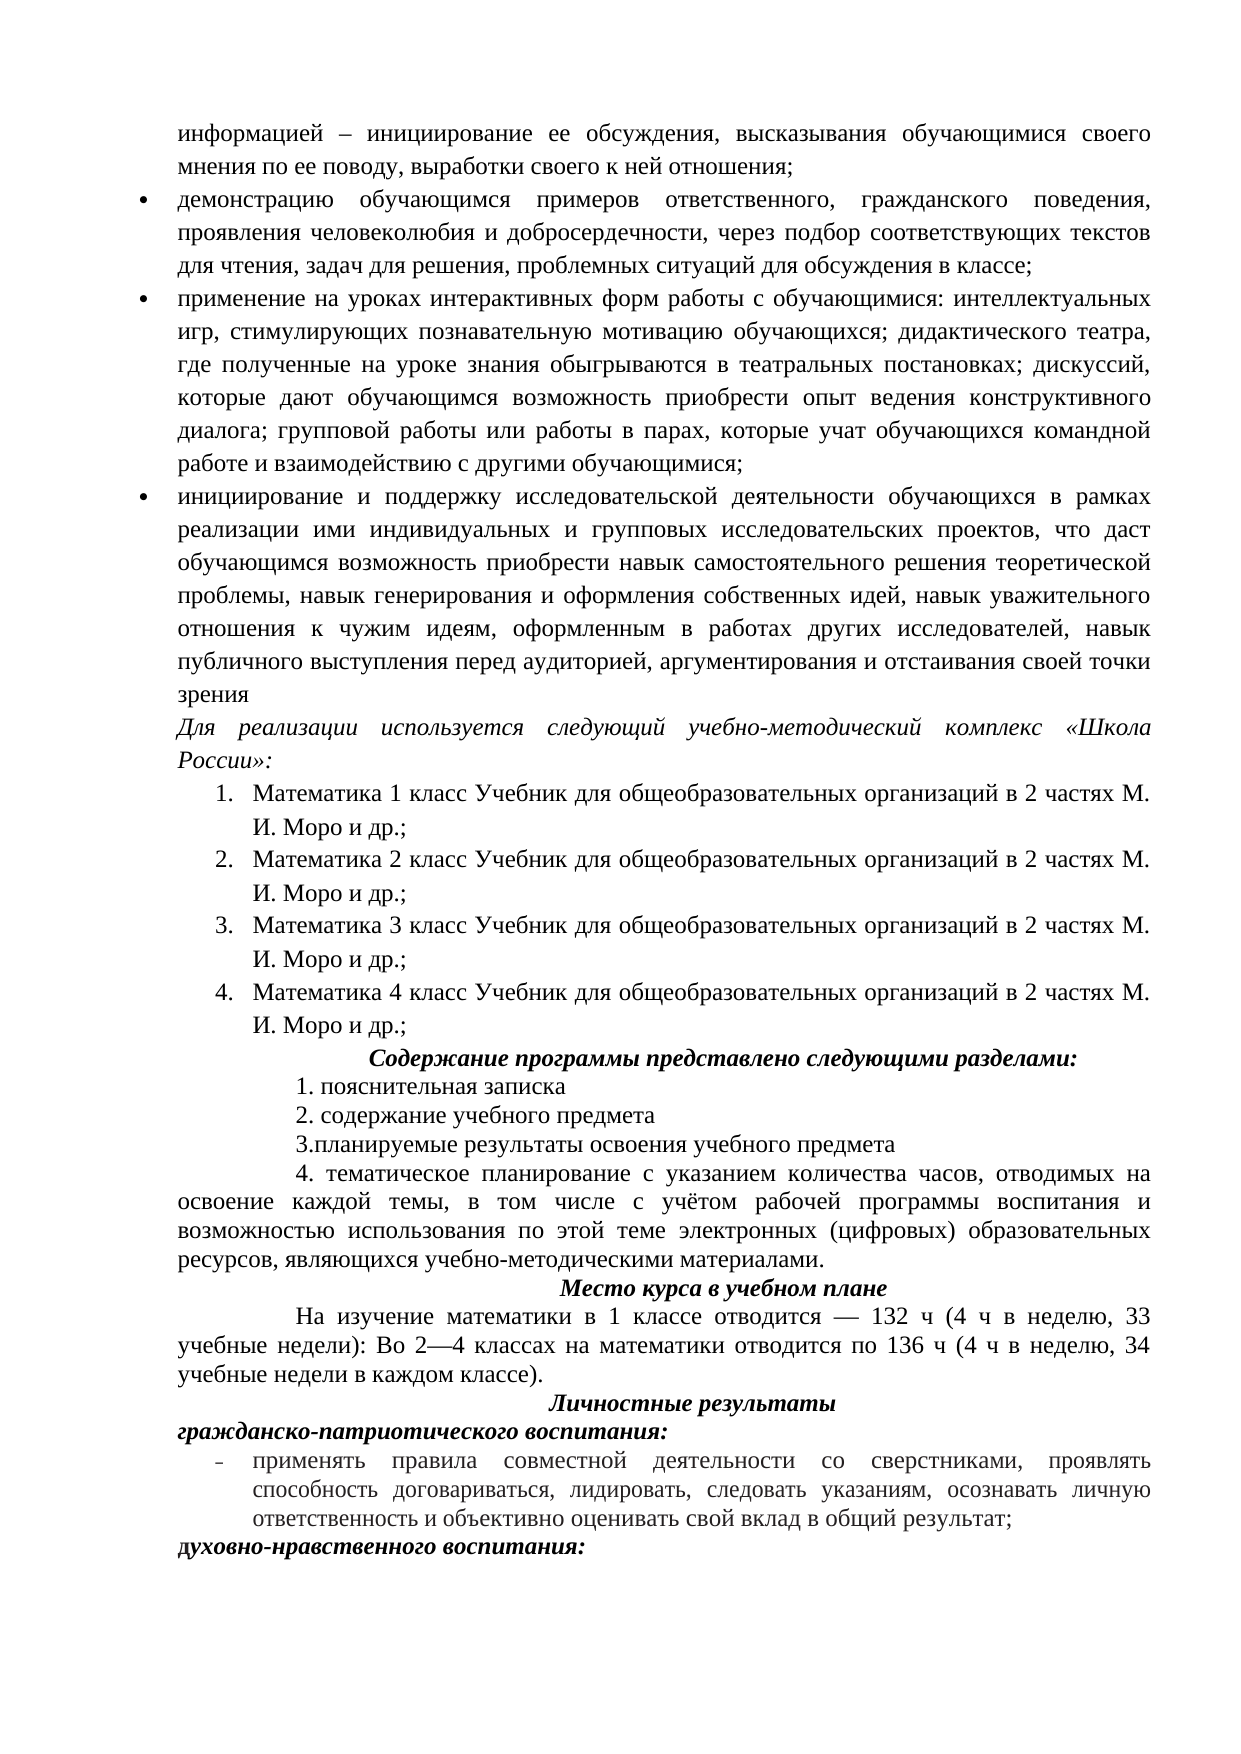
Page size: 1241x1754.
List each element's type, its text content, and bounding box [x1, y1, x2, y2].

list Математика 3 класс Учебник для общеобразовательных организаций в 2 частях М. И. Моро и др.; [215, 911, 1152, 972]
list применение на уроках интерактивных форм работы с обучающимися: интеллектуальных игр, стимулирующих познавательную мотивацию обучающихся; дидактического театра, где полученные на уроке знания обыгрываются в театральных постановках; дискуссий, которые дают обучающимся возможность приобрести опыт ведения конструктивного диалога; групповой работы или работы в парах, которые учат обучающихся командной работе и взаимодействию с другими обучающимися; [140, 283, 1152, 477]
list Математика 4 класс Учебник для общеобразовательных организаций в 2 частях М. И. Моро и др.; [215, 977, 1152, 1038]
text 4. тематическое планирование с указанием количества часов, отводимых на освоение каждой темы, в том числе с учётом рабочей программы воспитания и возможностью использования по этой теме электронных (цифровых) образовательных ресурсов, являющихся учебно-методическими материалами. [177, 1158, 1152, 1273]
text 1. пояснительная записка [177, 1071, 1152, 1100]
text Место курса в учебном плане [177, 1273, 1152, 1301]
list инициирование и поддержку исследовательской деятельности обучающихся в рамках реализации ими индивидуальных и групповых исследовательских проектов, что даст обучающимся возможность приобрести навык самостоятельного решения теоретической проблемы, навык генерирования и оформления собственных идей, навык уважительного отношения к чужим идеям, оформленным в работах других исследователей, навык публичного выступления перед аудиторией, аргументирования и отстаивания своей точки зрения [140, 481, 1152, 708]
text духовно-нравственного воспитания: [153, 1531, 1152, 1560]
list Математика 2 класс Учебник для общеобразовательных организаций в 2 частях М. И. Моро и др.; [215, 844, 1152, 906]
text Содержание программы представлено следующими разделами: [177, 1043, 1152, 1071]
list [140, 118, 1152, 180]
text Для реализации используется следующий учебно-методический комплекс «Школа России»: [177, 712, 1152, 774]
list применять правила совместной деятельности со сверстниками, проявлять способность договариваться, лидировать, следовать указаниям, осознавать личную ответственность и объективно оценивать свой вклад в общий результат; [215, 1445, 1152, 1531]
list Математика 1 класс Учебник для общеобразовательных организаций в 2 частях М. И. Моро и др.; [215, 778, 1152, 840]
text 3.планируемые результаты освоения учебного предмета [177, 1129, 1152, 1158]
text Личностные результаты [177, 1388, 1152, 1416]
list демонстрацию обучающимся примеров ответственного, гражданского поведения, проявления человеколюбия и добросердечности, через подбор соответствующих текстов для чтения, задач для решения, проблемных ситуаций для обсуждения в классе; [140, 184, 1152, 279]
text 2. содержание учебного предмета [177, 1100, 1152, 1129]
text гражданско-патриотического воспитания: [177, 1416, 1152, 1445]
text На изучение математики в 1 классе отводится — 132 ч (4 ч в неделю, 33 учебные недели): Во 2—4 классах на математики отводится по 136 ч (4 ч в неделю, 34 учебные недели в каждом классе). [177, 1301, 1152, 1388]
